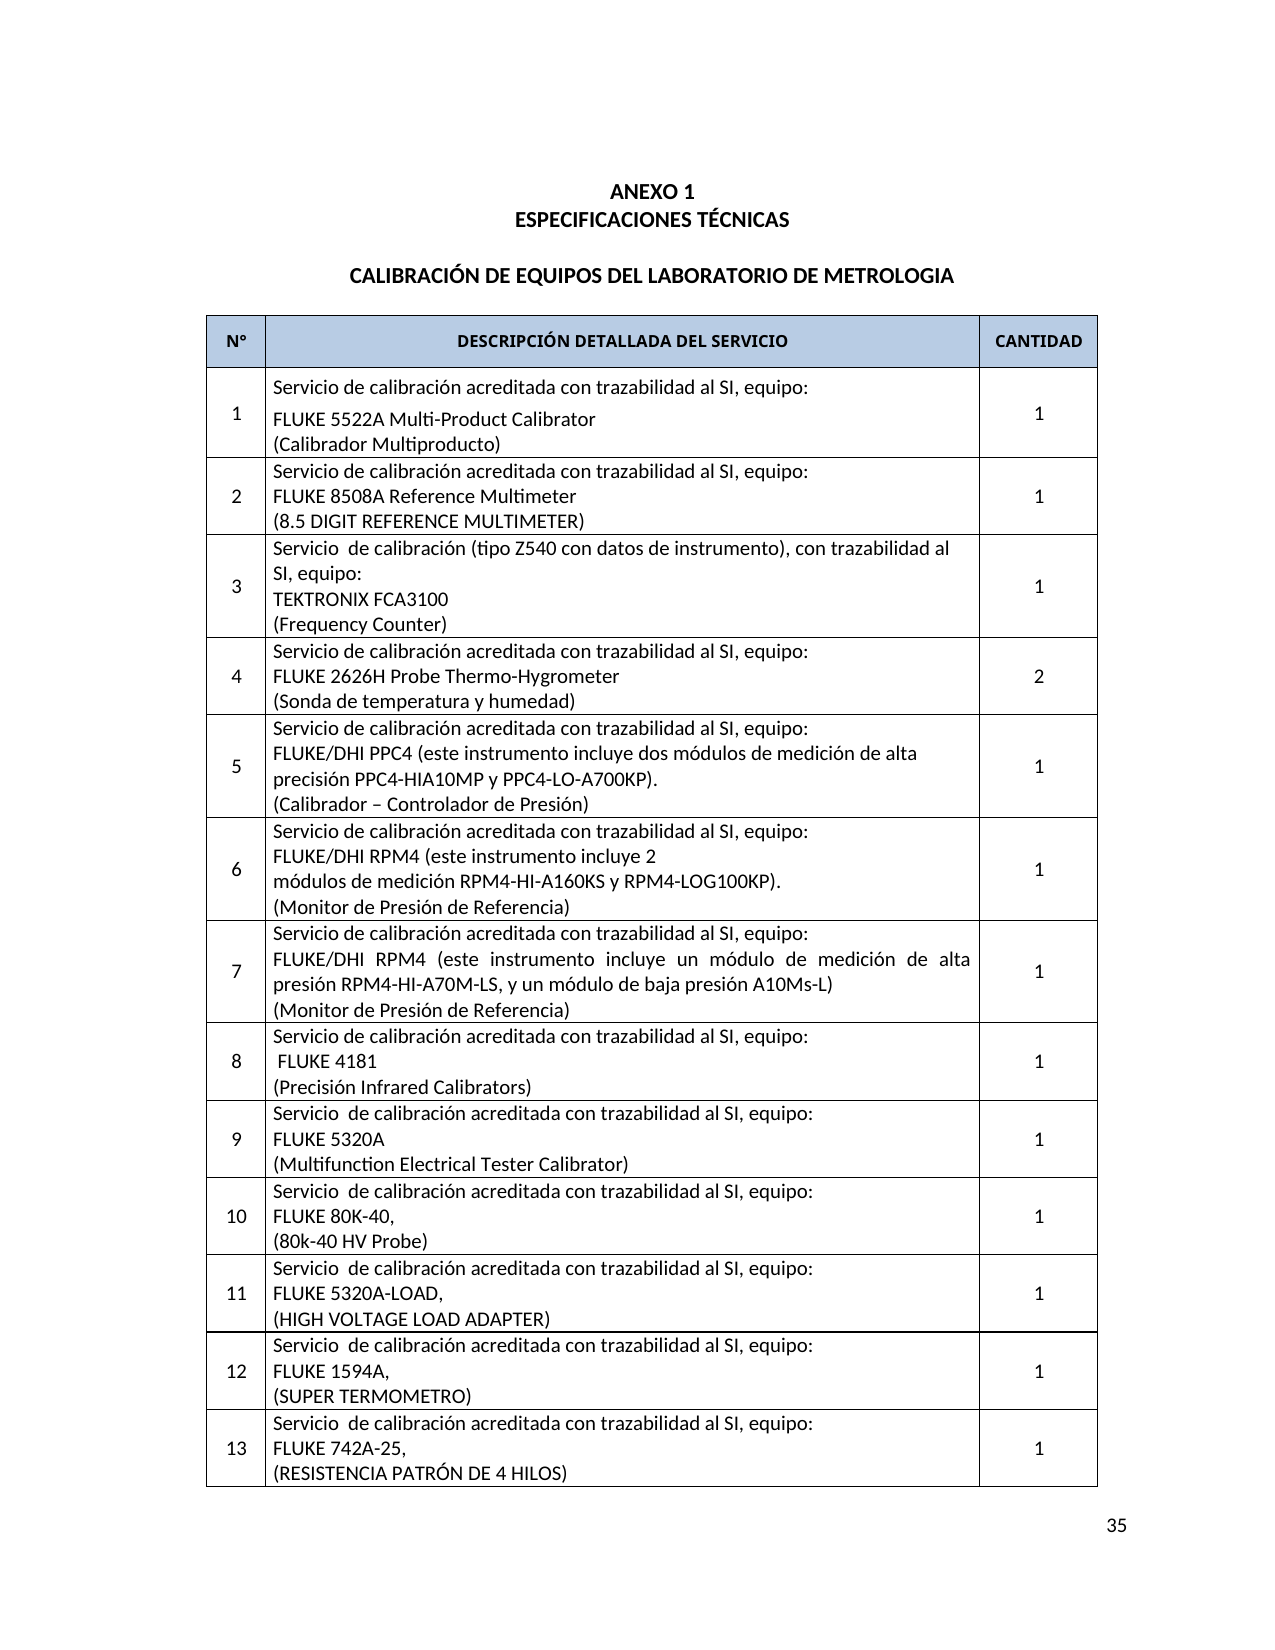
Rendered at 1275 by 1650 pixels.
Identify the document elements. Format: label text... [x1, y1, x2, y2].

table_cell 1 [980, 1101, 1097, 1177]
table_cell Servicio de calibración acreditada con trazabilidad al SI, equipo: FLUKE 1594A, (SUPER TERMOMETRO) [266, 1333, 979, 1409]
table_header CANTIDAD [980, 316, 1097, 367]
table_cell Servicio de calibración acreditada con trazabilidad al SI, equipo: FLUKE 5320A (Multifunction Electrical Tester Calibrator) [266, 1101, 979, 1177]
table_cell Servicio de calibración acreditada con trazabilidad al SI, equipo: FLUKE 5320A-LOAD, (HIGH VOLTAGE LOAD ADAPTER) [266, 1255, 979, 1331]
table_cell 1 [980, 921, 1097, 1022]
table_cell 9 [207, 1101, 265, 1177]
table_cell 8 [207, 1023, 265, 1099]
table_cell 5 [207, 715, 265, 817]
table_cell 4 [207, 638, 265, 714]
table_cell Servicio de calibración (tipo Z540 con datos de instrumento), con trazabilidad al SI, equipo: TEKTRONIX FCA3100 (Frequency Counter) [266, 535, 979, 637]
table_header N° [207, 316, 265, 367]
table_cell Servicio de calibración acreditada con trazabilidad al SI, equipo: FLUKE 2626H Probe Thermo-Hygrometer (Sonda de temperatura y humedad) [266, 638, 979, 714]
table_cell 1 [980, 368, 1097, 457]
table_cell 11 [207, 1255, 265, 1331]
table_cell Servicio de calibración acreditada con trazabilidad al SI, equipo: FLUKE/DHI RPM4 (este instrumento incluye 2 módulos de medición RPM4-HI-A160KS y RPM4-LOG100KP). (Monitor de Presión de Referencia) [266, 818, 979, 919]
table_cell 7 [207, 921, 265, 1022]
table_cell 12 [207, 1333, 265, 1409]
text ANEXO 1 [177, 177, 1127, 205]
text ESPECIFICACIONES TÉCNICAS [177, 205, 1127, 233]
table_cell 1 [980, 1255, 1097, 1331]
table_cell 1 [980, 1333, 1097, 1409]
table_cell Servicio de calibración acreditada con trazabilidad al SI, equipo: FLUKE 8508A Reference Multimeter (8.5 DIGIT REFERENCE MULTIMETER) [266, 458, 979, 534]
table_cell 10 [207, 1178, 265, 1254]
table_cell 2 [980, 638, 1097, 714]
table_cell Servicio de calibración acreditada con trazabilidad al SI, equipo: FLUKE/DHI PPC4 (este instrumento incluye dos módulos de medición de alta precisión PPC4-HIA10MP y PPC4-LO-A700KP). (Calibrador – Controlador de Presión) [266, 715, 979, 817]
table_cell Servicio de calibración acreditada con trazabilidad al SI, equipo: FLUKE 80K-40, (80k-40 HV Probe) [266, 1178, 979, 1254]
table_header DESCRIPCIÓN DETALLADA DEL SERVICIO [266, 316, 979, 367]
table_cell 1 [980, 1178, 1097, 1254]
table_cell 6 [207, 818, 265, 919]
table_cell 1 [980, 535, 1097, 637]
table_cell Servicio de calibración acreditada con trazabilidad al SI, equipo: FLUKE 4181 (Precisión Infrared Calibrators) [266, 1023, 979, 1099]
text CALIBRACIÓN DE EQUIPOS DEL LABORATORIO DE METROLOGIA [177, 261, 1127, 289]
table_cell 1 [207, 368, 265, 457]
table_cell 2 [207, 458, 265, 534]
table_cell 1 [980, 715, 1097, 817]
table_cell 13 [207, 1410, 265, 1486]
table_cell 1 [980, 1023, 1097, 1099]
table_cell 1 [980, 1410, 1097, 1486]
table_cell 1 [980, 458, 1097, 534]
table_cell 1 [980, 818, 1097, 919]
table_cell 3 [207, 535, 265, 637]
table_cell Servicio de calibración acreditada con trazabilidad al SI, equipo: FLUKE 742A-25, (RESISTENCIA PATRÓN DE 4 HILOS) [266, 1410, 979, 1486]
table_cell Servicio de calibración acreditada con trazabilidad al SI, equipo: FLUKE 5522A Multi-Product Calibrator (Calibrador Multiproducto) [266, 368, 979, 457]
table_cell Servicio de calibración acreditada con trazabilidad al SI, equipo: FLUKE/DHI RPM4 (este instrumento incluye un módulo de medición de alta presión RPM4-HI-A70M-LS, y un módulo de baja presión A10Ms-L) (Monitor de Presión de Referencia) [266, 921, 979, 1022]
